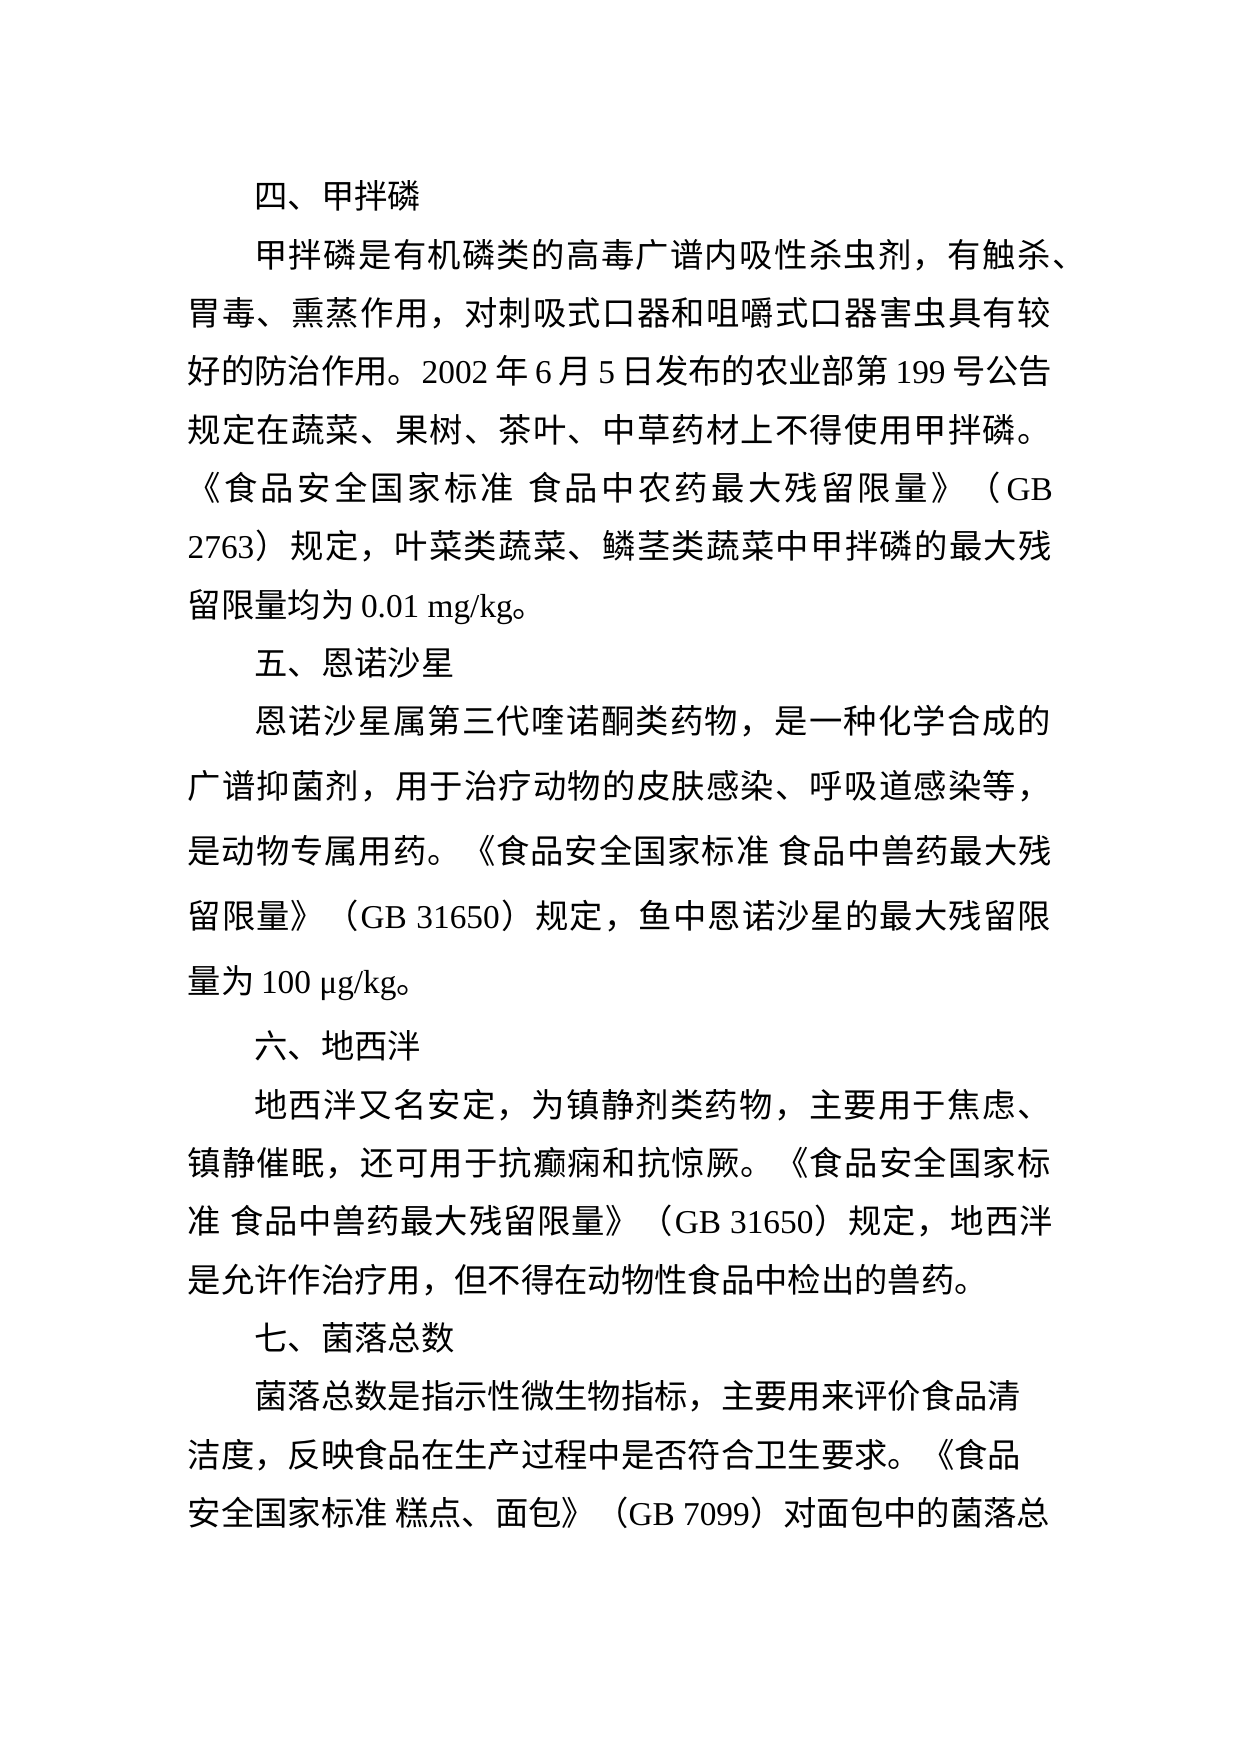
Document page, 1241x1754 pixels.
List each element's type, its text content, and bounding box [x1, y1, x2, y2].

list 菌落总数 [187, 1304, 1053, 1362]
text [187, 1362, 1053, 1537]
list 地西泮 [187, 1012, 1053, 1070]
text 恩诺沙星属第三代喹诺酮类药物，是一种化学合成的广谱抑菌剂，用于治疗动物的皮肤感染、呼吸道感染等，是动物专属用药。《食品安全国家标准 食品中兽药最大残留限量》（GB 31650）规定，鱼中恩诺沙星的最大残留限量为100 μg/kg。 [187, 687, 1053, 1012]
list 甲拌磷 [187, 162, 1053, 220]
text 地西泮又名安定，为镇静剂类药物，主要用于焦虑、镇静催眠，还可用于抗癫痫和抗惊厥。《食品安全国家标准 食品中兽药最大残留限量》（GB 31650）规定，地西泮是允许作治疗用，但不得在动物性食品中检出的兽药。 [187, 1070, 1053, 1304]
list 恩诺沙星 [187, 629, 1053, 687]
text 甲拌磷是有机磷类的高毒广谱内吸性杀虫剂，有触杀、胃毒、熏蒸作用，对刺吸式口器和咀嚼式口器害虫具有较好的防治作用。2002年6月5日发布的农业部第199号公告规定在蔬菜、果树、茶叶、中草药材上不得使用甲拌磷。《食品安全国家标准 食品中农药最大残留限量》（GB 2763）规定，叶菜类蔬菜、鳞茎类蔬菜中甲拌磷的最大残留限量均为0.01 mg/kg。 [187, 220, 1053, 629]
